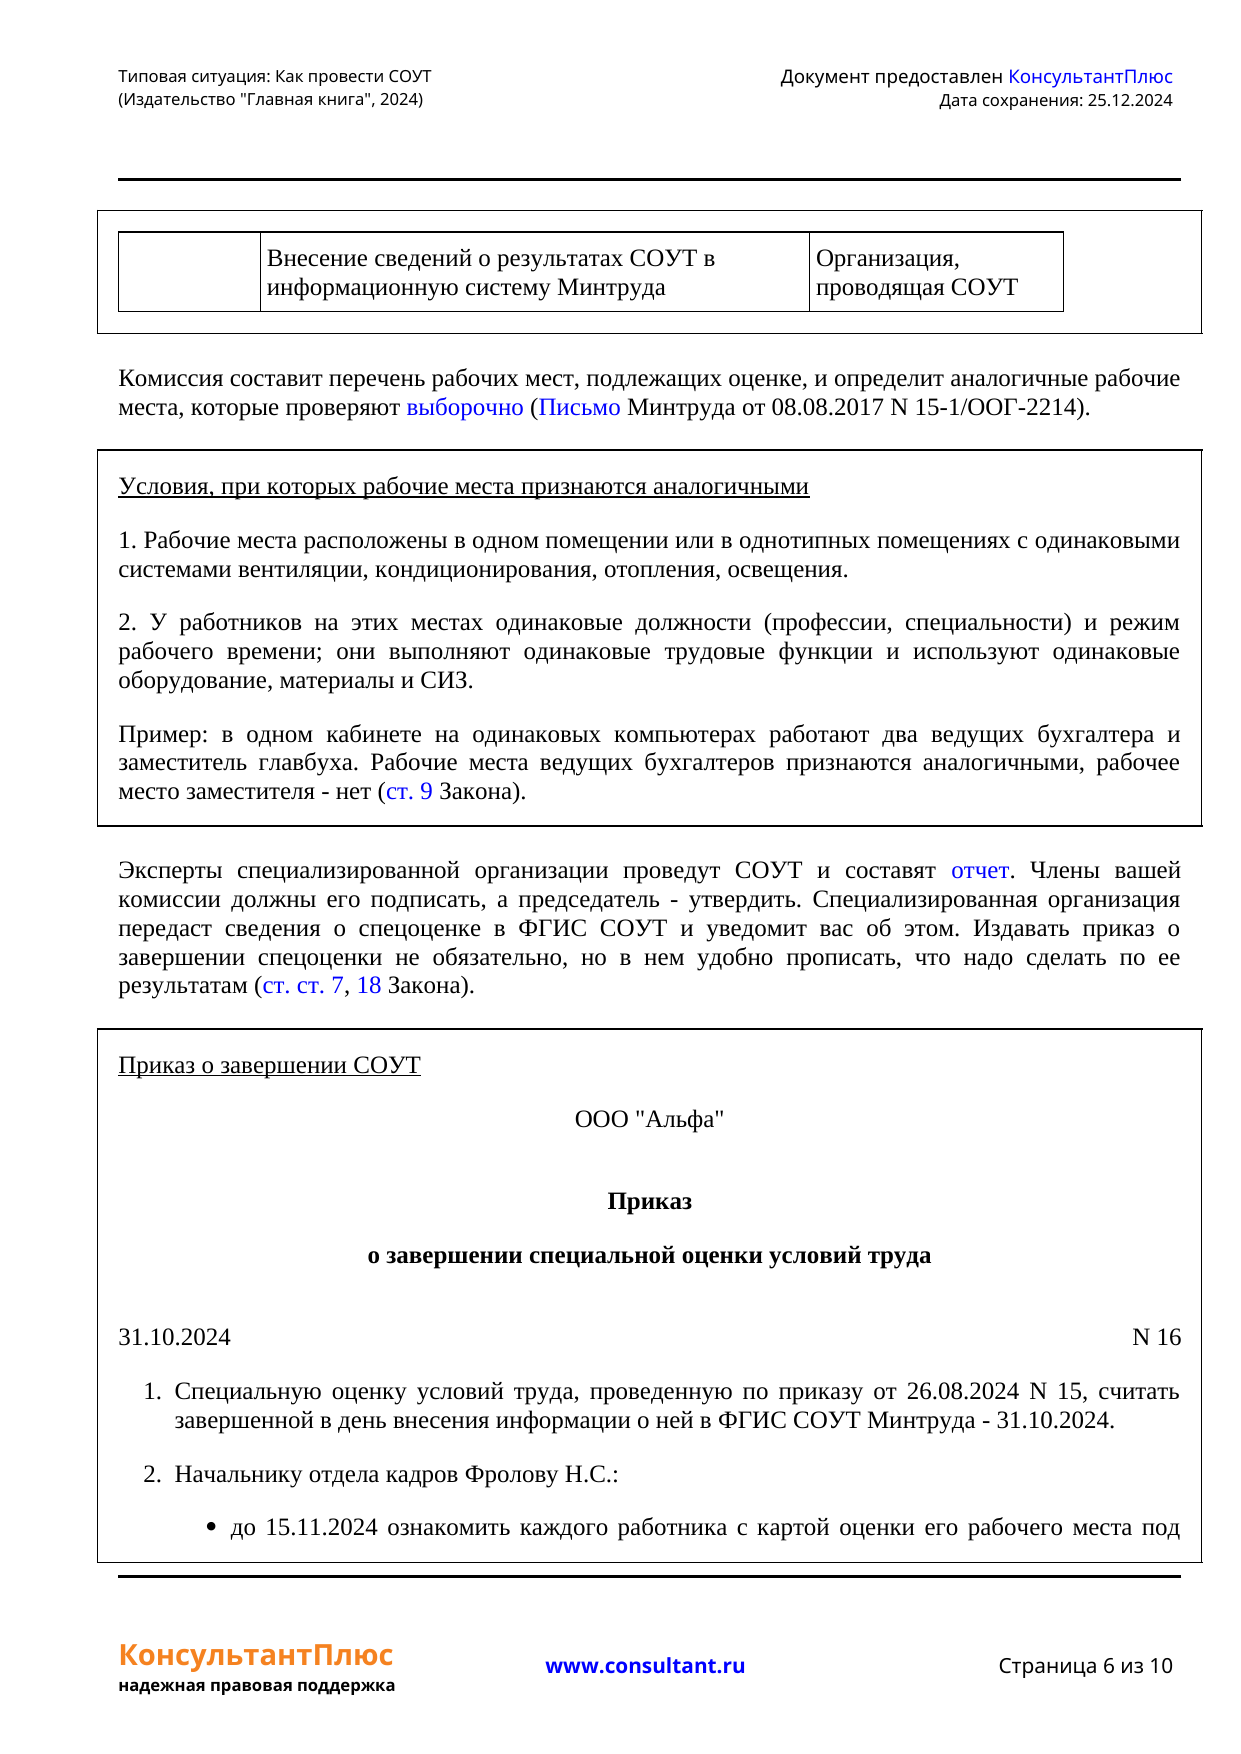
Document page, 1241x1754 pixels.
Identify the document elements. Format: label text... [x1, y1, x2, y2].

table_header Условия, при которых рабочие места признаются аналогичными 1. Рабочие места расположены в одном помещении или в однотипных помещениях с одинаковыми системами вентиляции, кондиционирования, отопления, освещения. 2. У работников на этих местах одинаковые должности (профессии, специальности) и режим рабочего времени; они выполняют одинаковые трудовые функции и используют одинаковые оборудование, материалы и СИЗ. Пример: в одном кабинете на одинаковых компьютерах работают два ведущих бухгалтера и заместитель главбуха. Рабочие места ведущих бухгалтеров признаются аналогичными, рабочее место заместителя - нет (ст. 9 Закона). [98, 451, 1201, 825]
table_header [98, 1030, 1201, 1561]
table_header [98, 211, 1201, 333]
text Комиссия составит перечень рабочих мест, подлежащих оценке, и определит аналогичные рабочие места, которые проверяют выборочно (Письмо Минтруда от 08.08.2017 N 15-1/ООГ-2214). [118, 363, 1181, 421]
text Эксперты специализированной организации проведут СОУТ и составят отчет. Члены вашей комиссии должны его подписать, а председатель - утвердить. Специализированная организация передаст сведения о спецоценке в ФГИС СОУТ и уведомит вас об этом. Издавать приказ о завершении спецоценки не обязательно, но в нем удобно прописать, что надо сделать по ее результатам (ст. ст. 7, 18 Закона). [118, 856, 1181, 999]
